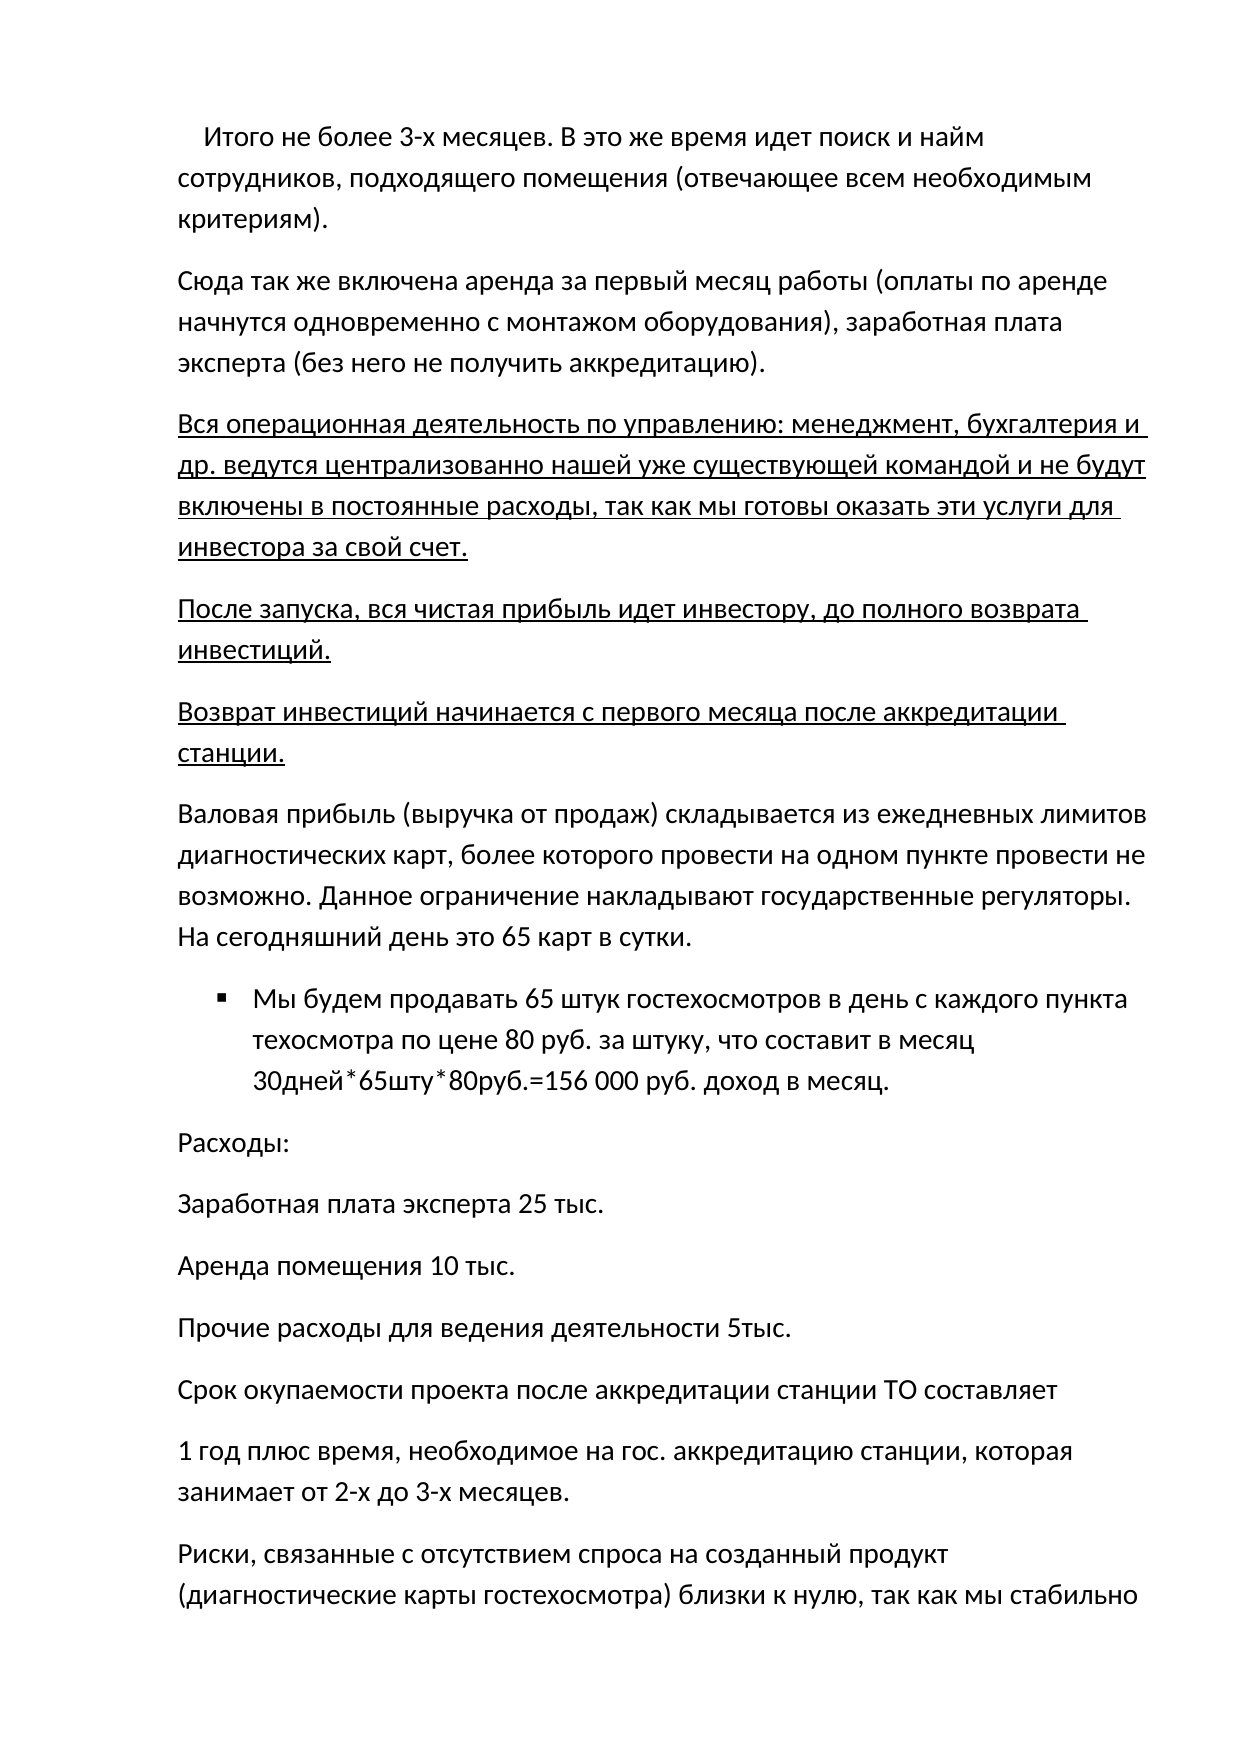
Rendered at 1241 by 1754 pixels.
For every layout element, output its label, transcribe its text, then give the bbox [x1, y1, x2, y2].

text Возврат инвестиций начинается с первого месяца после аккредитации станции. [177, 693, 1152, 769]
text Валовая прибыль (выручка от продаж) складывается из ежедневных лимитов диагностических карт, более которого провести на одном пункте провести не возможно. Данное ограничение накладывают государственные регуляторы. На сегодняшний день это 65 карт в сутки. [177, 795, 1152, 954]
text Расходы: [177, 1124, 1152, 1159]
text Вся операционная деятельность по управлению: менеджмент, бухгалтерия и др. ведутся централизованно нашей уже существующей командой и не будут включены в постоянные расходы, так как мы готовы оказать эти услуги для инвестора за свой счет. [177, 405, 1152, 564]
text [177, 1535, 1152, 1612]
list Мы будем продавать 65 штук гостехосмотров в день с каждого пункта техосмотра по цене 80 руб. за штуку, что составит в месяц 30дней*65шту*80руб.=156 000 руб. доход в месяц. [215, 980, 1152, 1097]
text Прочие расходы для ведения деятельности 5тыс. [177, 1309, 1152, 1344]
text 1 год плюс время, необходимое на гос. аккредитацию станции, которая занимает от 2-х до 3-х месяцев. [177, 1432, 1152, 1509]
text Заработная плата эксперта 25 тыс. [177, 1185, 1152, 1221]
text Аренда помещения 10 тыс. [177, 1247, 1152, 1283]
text Итого не более 3-х месяцев. В это же время идет поиск и найм сотрудников, подходящего помещения (отвечающее всем необходимым критериям). [177, 118, 1152, 236]
text Срок окупаемости проекта после аккредитации станции ТО составляет [177, 1371, 1152, 1406]
text Сюда так же включена аренда за первый месяц работы (оплаты по аренде начнутся одновременно с монтажом оборудования), заработная плата эксперта (без него не получить аккредитацию). [177, 262, 1152, 379]
text После запуска, вся чистая прибыль идет инвестору, до полного возврата инвестиций. [177, 590, 1152, 667]
